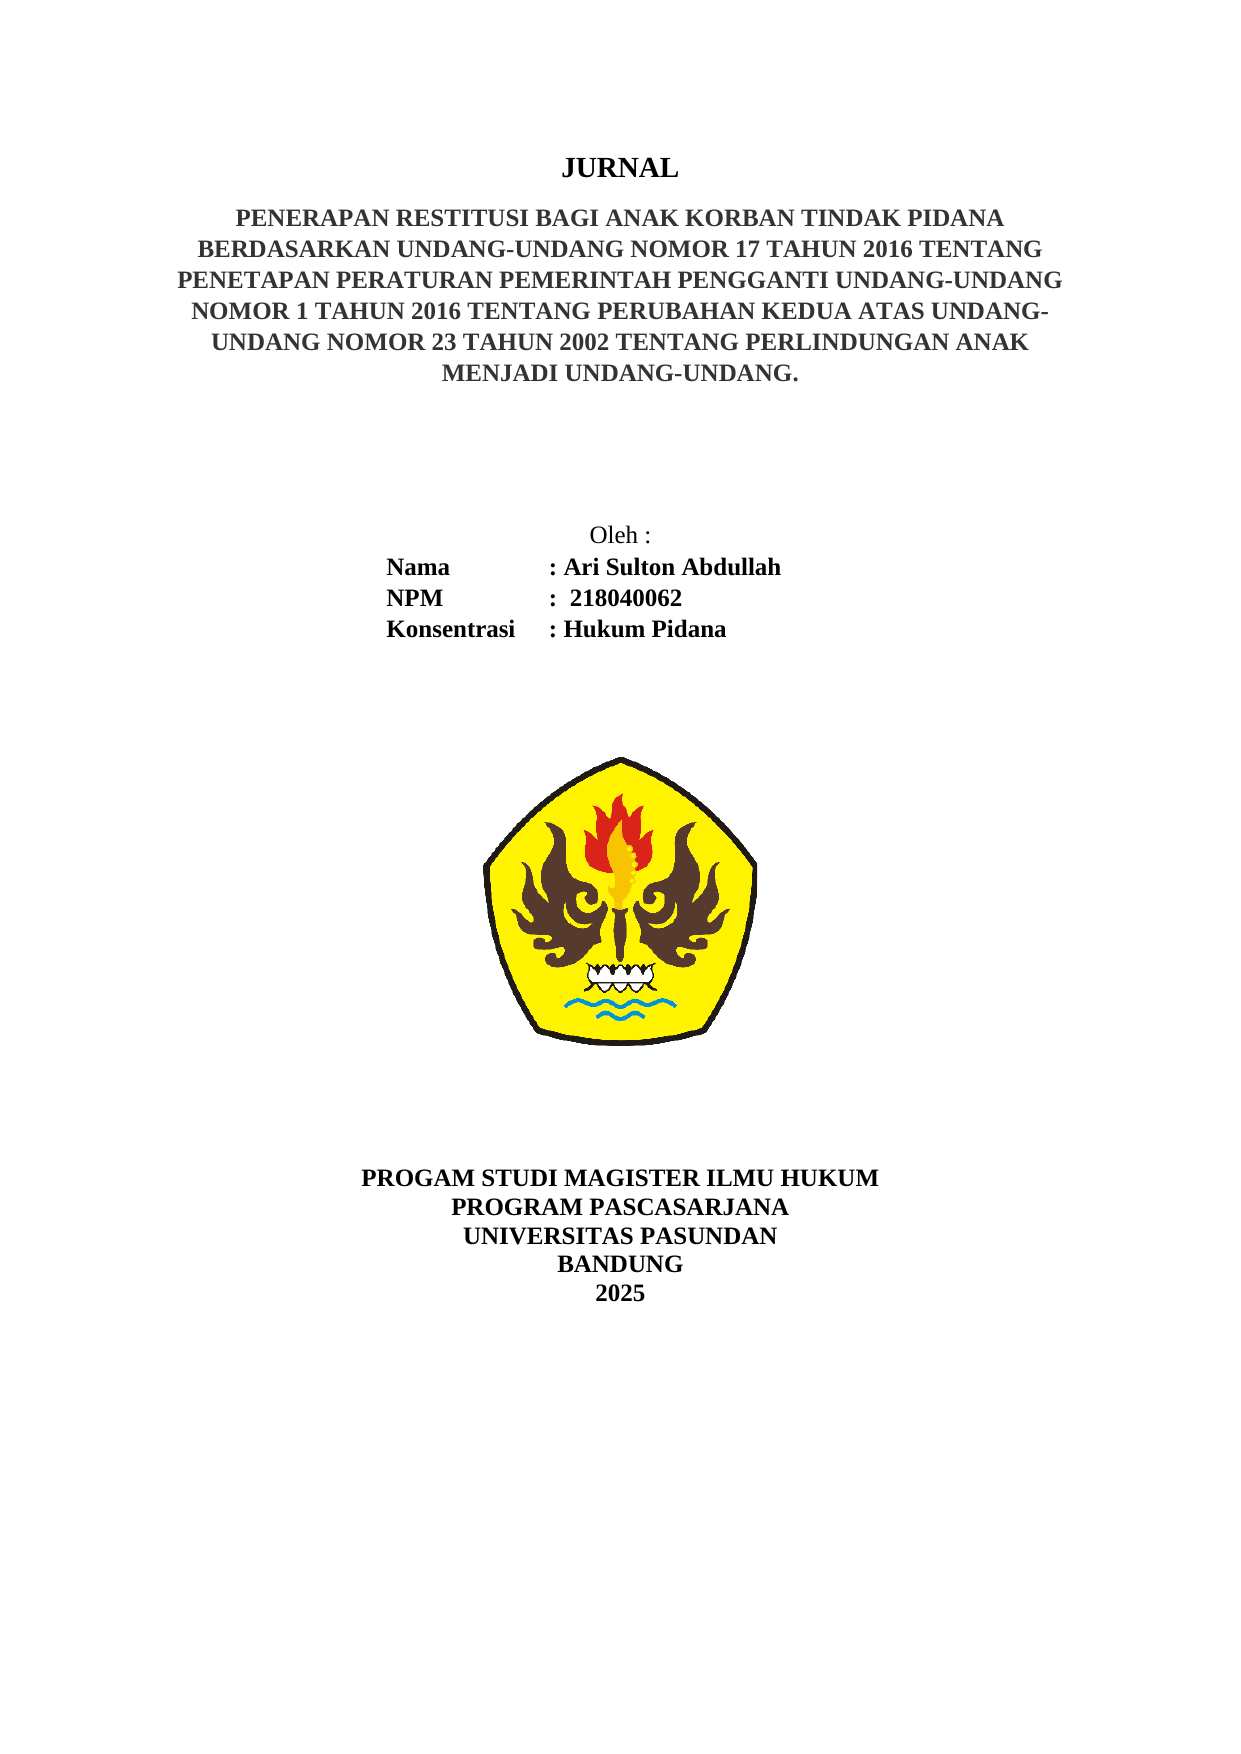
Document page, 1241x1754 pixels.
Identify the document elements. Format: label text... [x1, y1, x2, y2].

text UNIVERSITAS PASUNDAN [150, 1221, 1090, 1249]
text Oleh : [150, 521, 1090, 549]
picture [483, 757, 758, 1046]
text JURNAL [150, 150, 1090, 183]
text NPM : 218040062 [386, 583, 1090, 611]
text BANDUNG [150, 1249, 1090, 1278]
text PENERAPAN RESTITUSI BAGI ANAK KORBAN TINDAK PIDANA BERDASARKAN UNDANG-UNDANG NOMOR 17 TAHUN 2016 TENTANG PENETAPAN PERATURAN PEMERINTAH PENGGANTI UNDANG-UNDANG NOMOR 1 TAHUN 2016 TENTANG PERUBAHAN KEDUA ATAS UNDANG-UNDANG NOMOR 23 TAHUN 2002 TENTANG PERLINDUNGAN ANAK MENJADI UNDANG-UNDANG. [150, 203, 1090, 387]
text Konsentrasi : Hukum Pidana [386, 614, 1090, 642]
text 2025 [150, 1278, 1090, 1307]
text PROGRAM PASCASARJANA [150, 1192, 1090, 1221]
text Nama : Ari Sulton Abdullah [386, 552, 1090, 580]
text PROGAM STUDI MAGISTER ILMU HUKUM [150, 1163, 1090, 1192]
